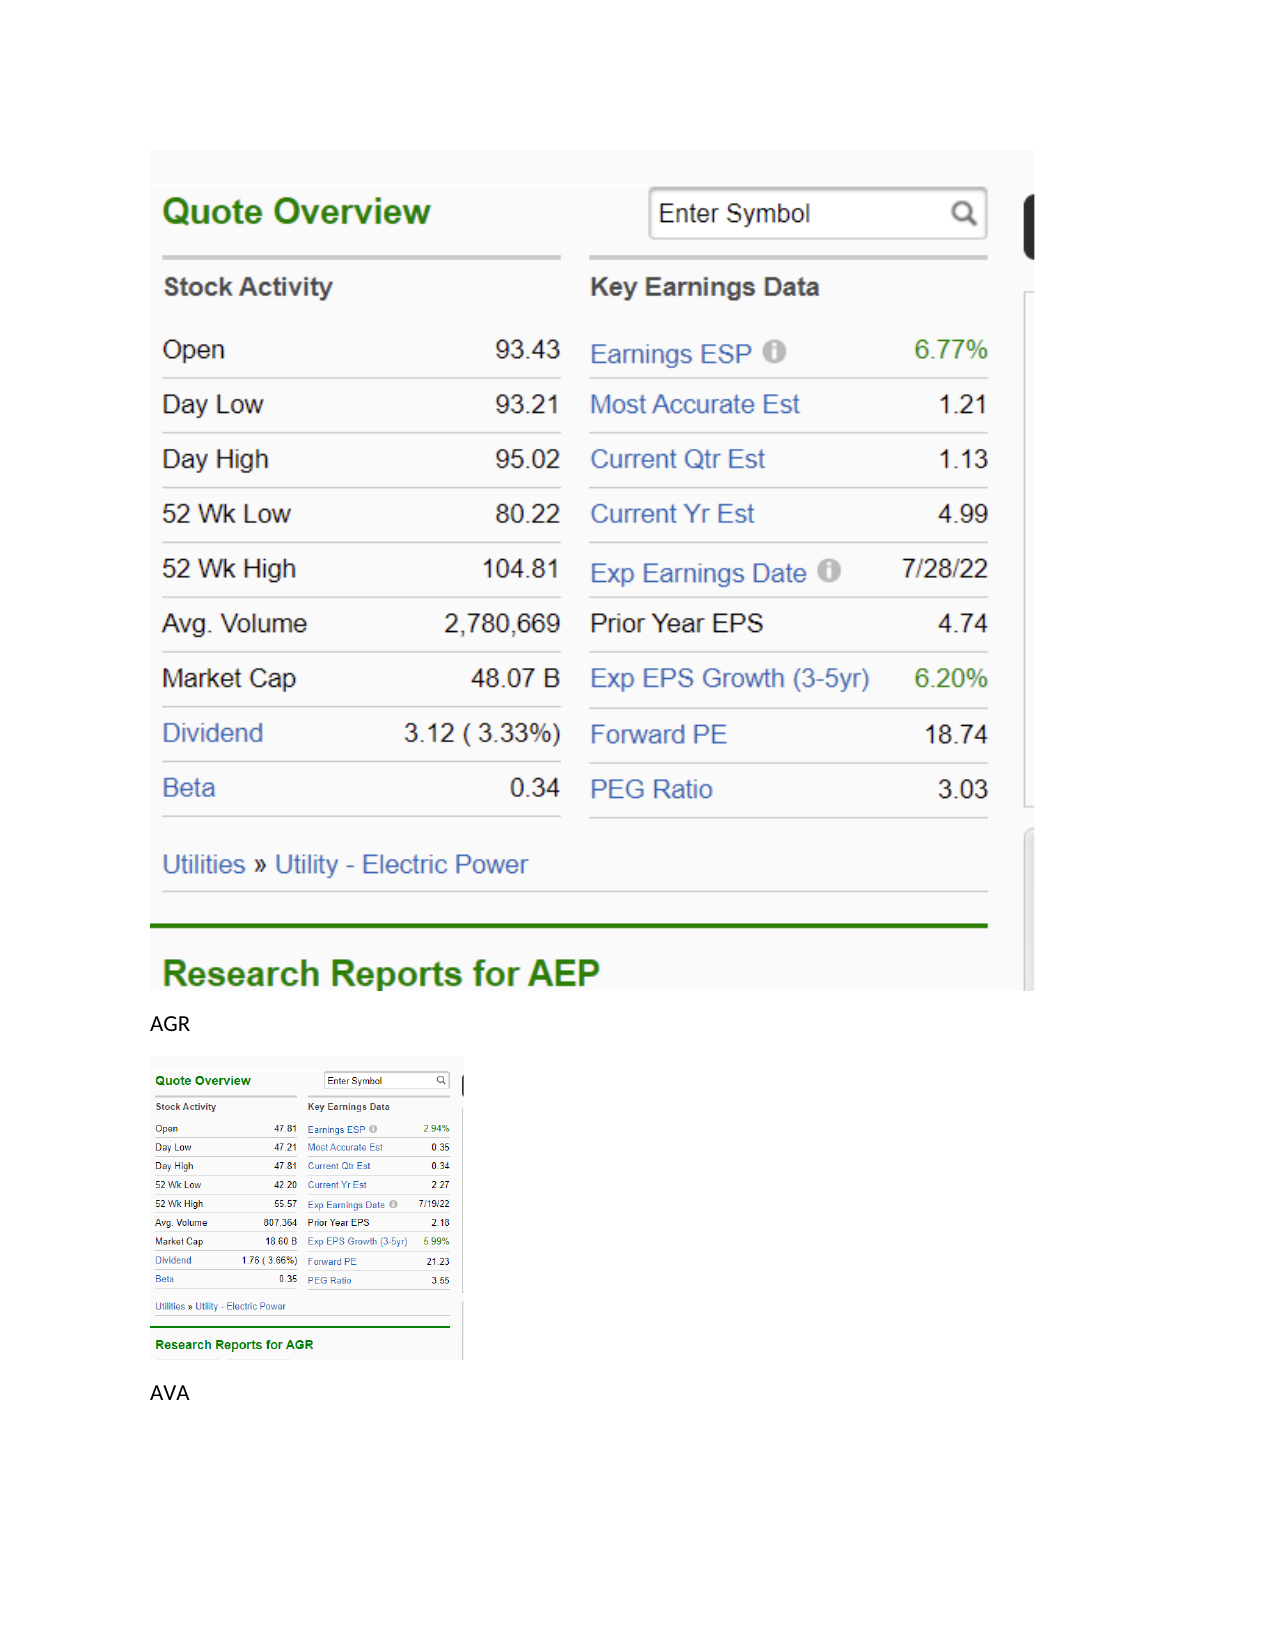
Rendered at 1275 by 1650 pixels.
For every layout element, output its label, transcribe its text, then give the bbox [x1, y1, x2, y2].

picture [150, 150, 1035, 991]
text AVA [150, 1378, 1125, 1406]
text AGR [150, 1009, 1125, 1037]
picture [150, 1056, 464, 1360]
